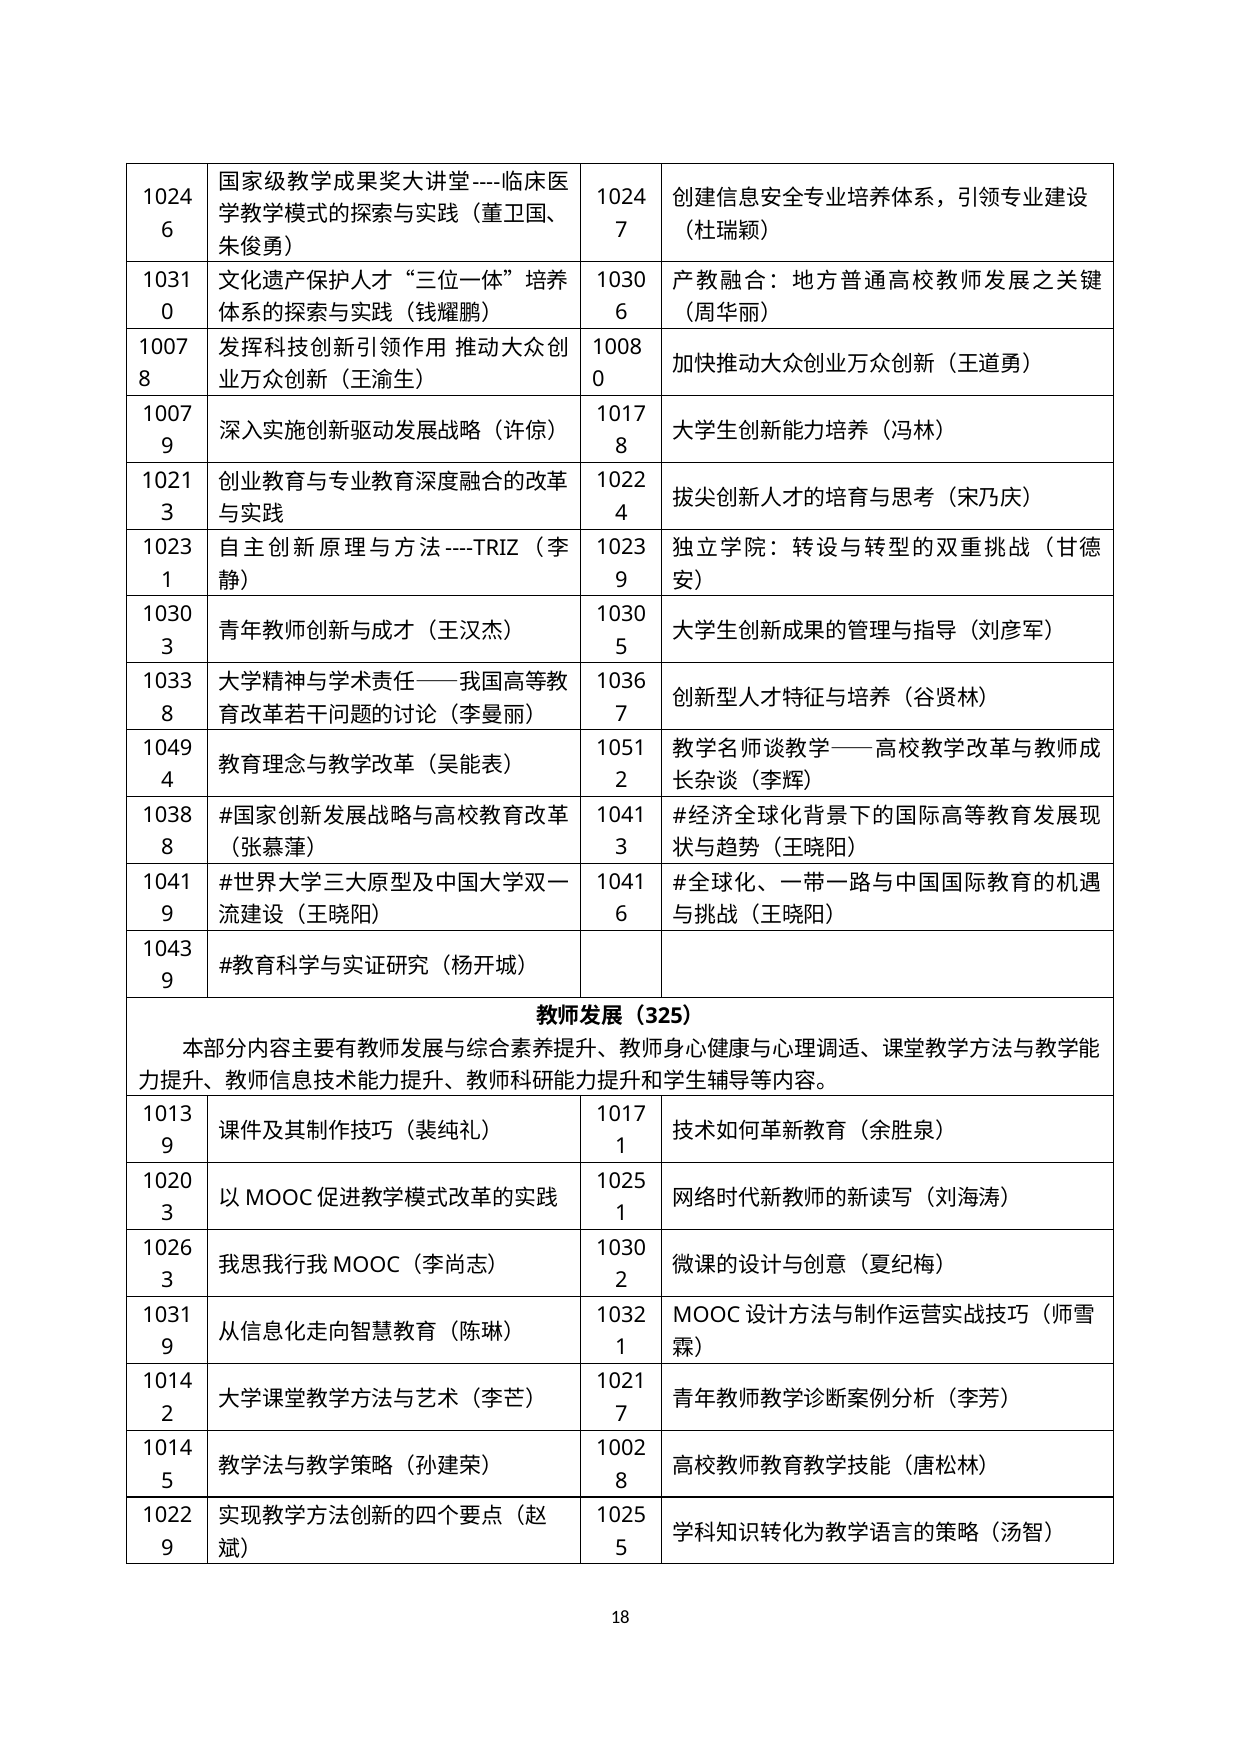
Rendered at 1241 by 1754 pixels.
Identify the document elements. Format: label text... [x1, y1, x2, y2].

table_cell 10251 [581, 1163, 661, 1229]
table_cell 国家级教学成果奖大讲堂----临床医学教学模式的探索与实践（董卫国、朱俊勇） [208, 164, 580, 261]
table_cell 我思我行我MOOC（李尚志） [208, 1230, 580, 1296]
table_cell 大学课堂教学方法与艺术（李芒） [208, 1364, 580, 1429]
table_cell 10494 [127, 730, 207, 796]
table_cell 发挥科技创新引领作用 推动大众创业万众创新（王渝生） [208, 329, 580, 395]
table_cell 从信息化走向智慧教育（陈琳） [208, 1297, 580, 1363]
table_cell 10416 [581, 864, 661, 930]
table_cell 拔尖创新人才的培育与思考（宋乃庆） [662, 463, 1113, 528]
table_cell 学科知识转化为教学语言的策略（汤智） [662, 1498, 1113, 1563]
table_cell 教育理念与教学改革（吴能表） [208, 730, 580, 796]
table_cell #全球化、一带一路与中国国际教育的机遇与挑战（王晓阳） [662, 864, 1113, 930]
table_cell 10080 [581, 329, 661, 395]
table_cell [662, 931, 1113, 997]
table_cell 10321 [581, 1297, 661, 1363]
table_cell 创新型人才特征与培养（谷贤林） [662, 663, 1113, 729]
table_cell 网络时代新教师的新读写（刘海涛） [662, 1163, 1113, 1229]
table_cell 以MOOC促进教学模式改革的实践 [208, 1163, 580, 1229]
table_cell 10229 [127, 1498, 207, 1563]
table_cell 10367 [581, 663, 661, 729]
table_cell 10302 [581, 1230, 661, 1296]
table_cell 10388 [127, 797, 207, 863]
table_cell 教学名师谈教学——高校教学改革与教师成长杂谈（李辉） [662, 730, 1113, 796]
table_cell 文化遗产保护人才“三位一体”培养体系的探索与实践（钱耀鹏） [208, 262, 580, 328]
table_cell 10217 [581, 1364, 661, 1429]
table_cell 实现教学方法创新的四个要点（赵斌） [208, 1498, 580, 1563]
table_cell 产教融合：地方普通高校教师发展之关键（周华丽） [662, 262, 1113, 328]
table_cell 10224 [581, 463, 661, 528]
table_cell 10078 [127, 329, 207, 395]
table_cell 10439 [127, 931, 207, 997]
table_cell 10213 [127, 463, 207, 528]
table_cell #世界大学三大原型及中国大学双一流建设（王晓阳） [208, 864, 580, 930]
table_cell 加快推动大众创业万众创新（王道勇） [662, 329, 1113, 395]
table_cell 10413 [581, 797, 661, 863]
table_cell 大学生创新成果的管理与指导（刘彦军） [662, 596, 1113, 662]
table_cell 10139 [127, 1096, 207, 1162]
table_cell 10255 [581, 1498, 661, 1563]
table_cell #国家创新发展战略与高校教育改革（张慕葏） [208, 797, 580, 863]
table_cell 10079 [127, 396, 207, 462]
table_cell 10310 [127, 262, 207, 328]
table_cell 大学精神与学术责任——我国高等教育改革若干问题的讨论（李曼丽） [208, 663, 580, 729]
table_cell 创业教育与专业教育深度融合的改革与实践 [208, 463, 580, 528]
table_cell 10303 [127, 596, 207, 662]
table_cell 10263 [127, 1230, 207, 1296]
table_cell 10319 [127, 1297, 207, 1363]
table_cell #教育科学与实证研究（杨开城） [208, 931, 580, 997]
table_cell MOOC设计方法与制作运营实战技巧（师雪霖） [662, 1297, 1113, 1363]
table_cell 深入实施创新驱动发展战略（许倞） [208, 396, 580, 462]
table_cell 10203 [127, 1163, 207, 1229]
table_cell 10231 [127, 530, 207, 595]
table_cell 10028 [581, 1431, 661, 1496]
table_cell 10239 [581, 530, 661, 595]
table_cell 10338 [127, 663, 207, 729]
table_cell 10512 [581, 730, 661, 796]
table_cell 创建信息安全专业培养体系，引领专业建设（杜瑞颖） [662, 164, 1113, 261]
table_cell 10142 [127, 1364, 207, 1429]
table_cell 青年教师教学诊断案例分析（李芳） [662, 1364, 1113, 1429]
table_cell 微课的设计与创意（夏纪梅） [662, 1230, 1113, 1296]
table_cell 独立学院：转设与转型的双重挑战（甘德安） [662, 530, 1113, 595]
table_cell 10419 [127, 864, 207, 930]
table_cell 教师发展（325） 本部分内容主要有教师发展与综合素养提升、教师身心健康与心理调适、课堂教学方法与教学能力提升、教师信息技术能力提升、教师科研能力提升和学生辅导等内容。 [127, 998, 1113, 1095]
table_cell [581, 931, 661, 997]
table_cell #经济全球化背景下的国际高等教育发展现状与趋势（王晓阳） [662, 797, 1113, 863]
table_cell 大学生创新能力培养（冯林） [662, 396, 1113, 462]
table_cell 青年教师创新与成才（王汉杰） [208, 596, 580, 662]
table_cell 10171 [581, 1096, 661, 1162]
table_cell 技术如何革新教育（余胜泉） [662, 1096, 1113, 1162]
table_cell 课件及其制作技巧（裴纯礼） [208, 1096, 580, 1162]
table_cell 高校教师教育教学技能（唐松林） [662, 1431, 1113, 1496]
table_cell 10247 [581, 164, 661, 261]
table_cell 自主创新原理与方法----TRIZ（李静） [208, 530, 580, 595]
table_cell 10178 [581, 396, 661, 462]
table_cell 10145 [127, 1431, 207, 1496]
table_cell 10306 [581, 262, 661, 328]
table_cell 10246 [127, 164, 207, 261]
table_cell 10305 [581, 596, 661, 662]
table_cell 教学法与教学策略（孙建荣） [208, 1431, 580, 1496]
